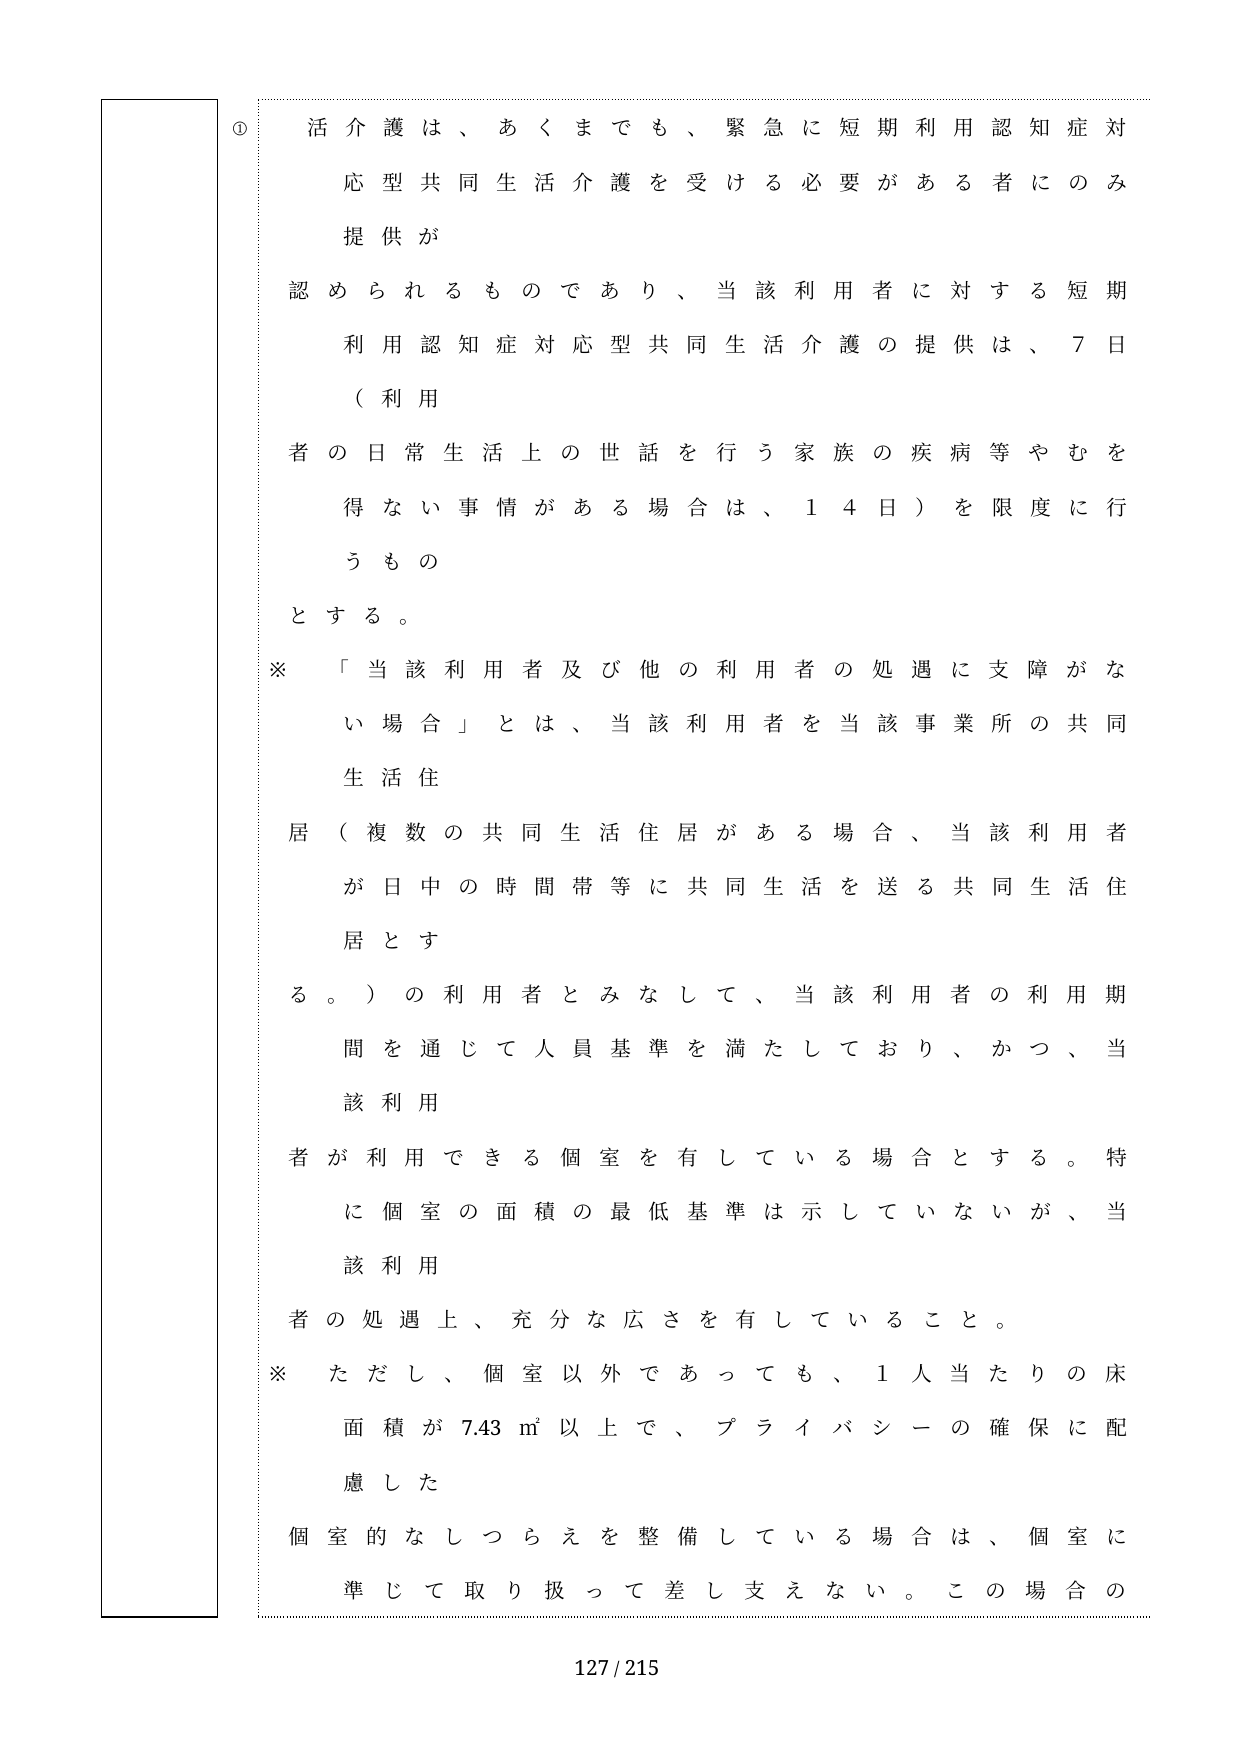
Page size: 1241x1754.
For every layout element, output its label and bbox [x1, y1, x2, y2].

table_cell [259, 99, 1150, 1616]
